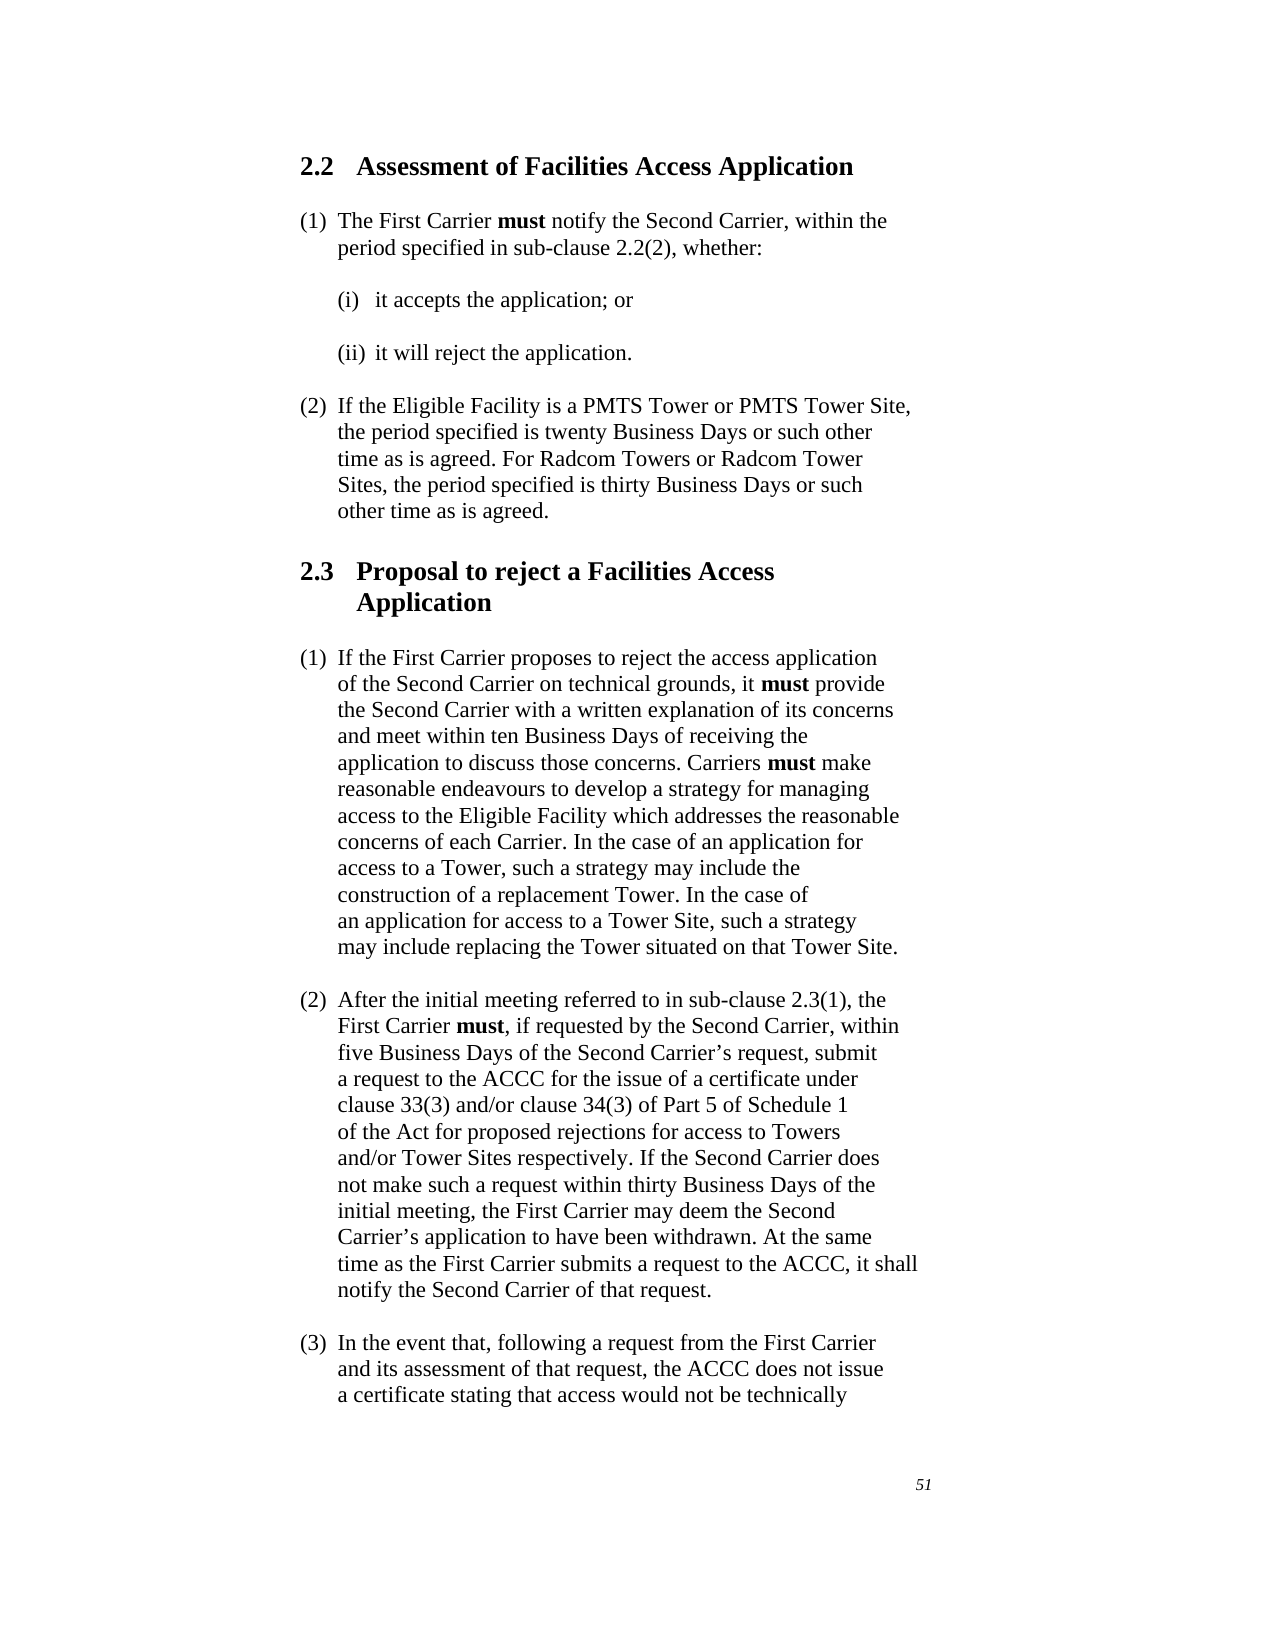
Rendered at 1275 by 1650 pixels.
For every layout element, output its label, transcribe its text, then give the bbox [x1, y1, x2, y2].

text access to the Eligible Facility which addresses the reasonable [300, 802, 945, 828]
text Application [300, 586, 945, 617]
text and/or Tower Sites respectively. If the Second Carrier does [300, 1144, 945, 1171]
text 2.3 Proposal to reject a Facilities Access [300, 555, 945, 586]
text not make such a request within thirty Business Days of the [300, 1171, 945, 1197]
text 2.2 Assessment of Facilities Access Application [300, 150, 945, 181]
text construction of a replacement Tower. In the case of [300, 881, 945, 907]
text initial meeting, the First Carrier may deem the Second [300, 1197, 945, 1223]
text other time as is agreed. [300, 497, 945, 524]
text concerns of each Carrier. In the case of an application for [300, 828, 945, 854]
text time as is agreed. For Radcom Towers or Radcom Tower [300, 445, 945, 471]
text First Carrier must, if requested by the Second Carrier, within [300, 1012, 945, 1039]
text (2) If the Eligible Facility is a PMTS Tower or PMTS Tower Site, [300, 392, 945, 418]
text Sites, the period specified is thirty Business Days or such [300, 471, 945, 497]
text five Business Days of the Second Carrier’s request, submit [300, 1039, 945, 1065]
text (i) it accepts the application; or [337, 287, 945, 313]
text notify the Second Carrier of that request. [300, 1276, 945, 1302]
text access to a Tower, such a strategy may include the [300, 854, 945, 881]
text Carrier’s application to have been withdrawn. At the same [300, 1223, 945, 1250]
text (1) If the First Carrier proposes to reject the access application [300, 643, 945, 670]
text application to discuss those concerns. Carriers must make [300, 749, 945, 775]
text a certificate stating that access would not be technically [300, 1381, 945, 1408]
text the Second Carrier with a written explanation of its concerns [300, 696, 945, 723]
text and its assessment of that request, the ACCC does not issue [300, 1355, 945, 1381]
text (ii) it will reject the application. [337, 339, 945, 366]
text reasonable endeavours to develop a strategy for managing [300, 775, 945, 802]
text period specified in sub-clause 2.2(2), whether: [300, 234, 945, 260]
text clause 33(3) and/or clause 34(3) of Part 5 of Schedule 1 [300, 1092, 945, 1118]
text (2) After the initial meeting referred to in sub-clause 2.3(1), the [300, 986, 945, 1012]
text a request to the ACCC for the issue of a certificate under [300, 1065, 945, 1092]
text an application for access to a Tower Site, such a strategy [300, 907, 945, 933]
text may include replacing the Tower situated on that Tower Site. [300, 933, 945, 960]
text of the Second Carrier on technical grounds, it must provide [300, 670, 945, 696]
text the period specified is twenty Business Days or such other [300, 418, 945, 445]
text (3) In the event that, following a request from the First Carrier [300, 1329, 945, 1355]
text time as the First Carrier submits a request to the ACCC, it shall [300, 1250, 945, 1276]
text of the Act for proposed rejections for access to Towers [300, 1118, 945, 1144]
text (1) The First Carrier must notify the Second Carrier, within the [300, 207, 945, 234]
text and meet within ten Business Days of receiving the [300, 723, 945, 749]
